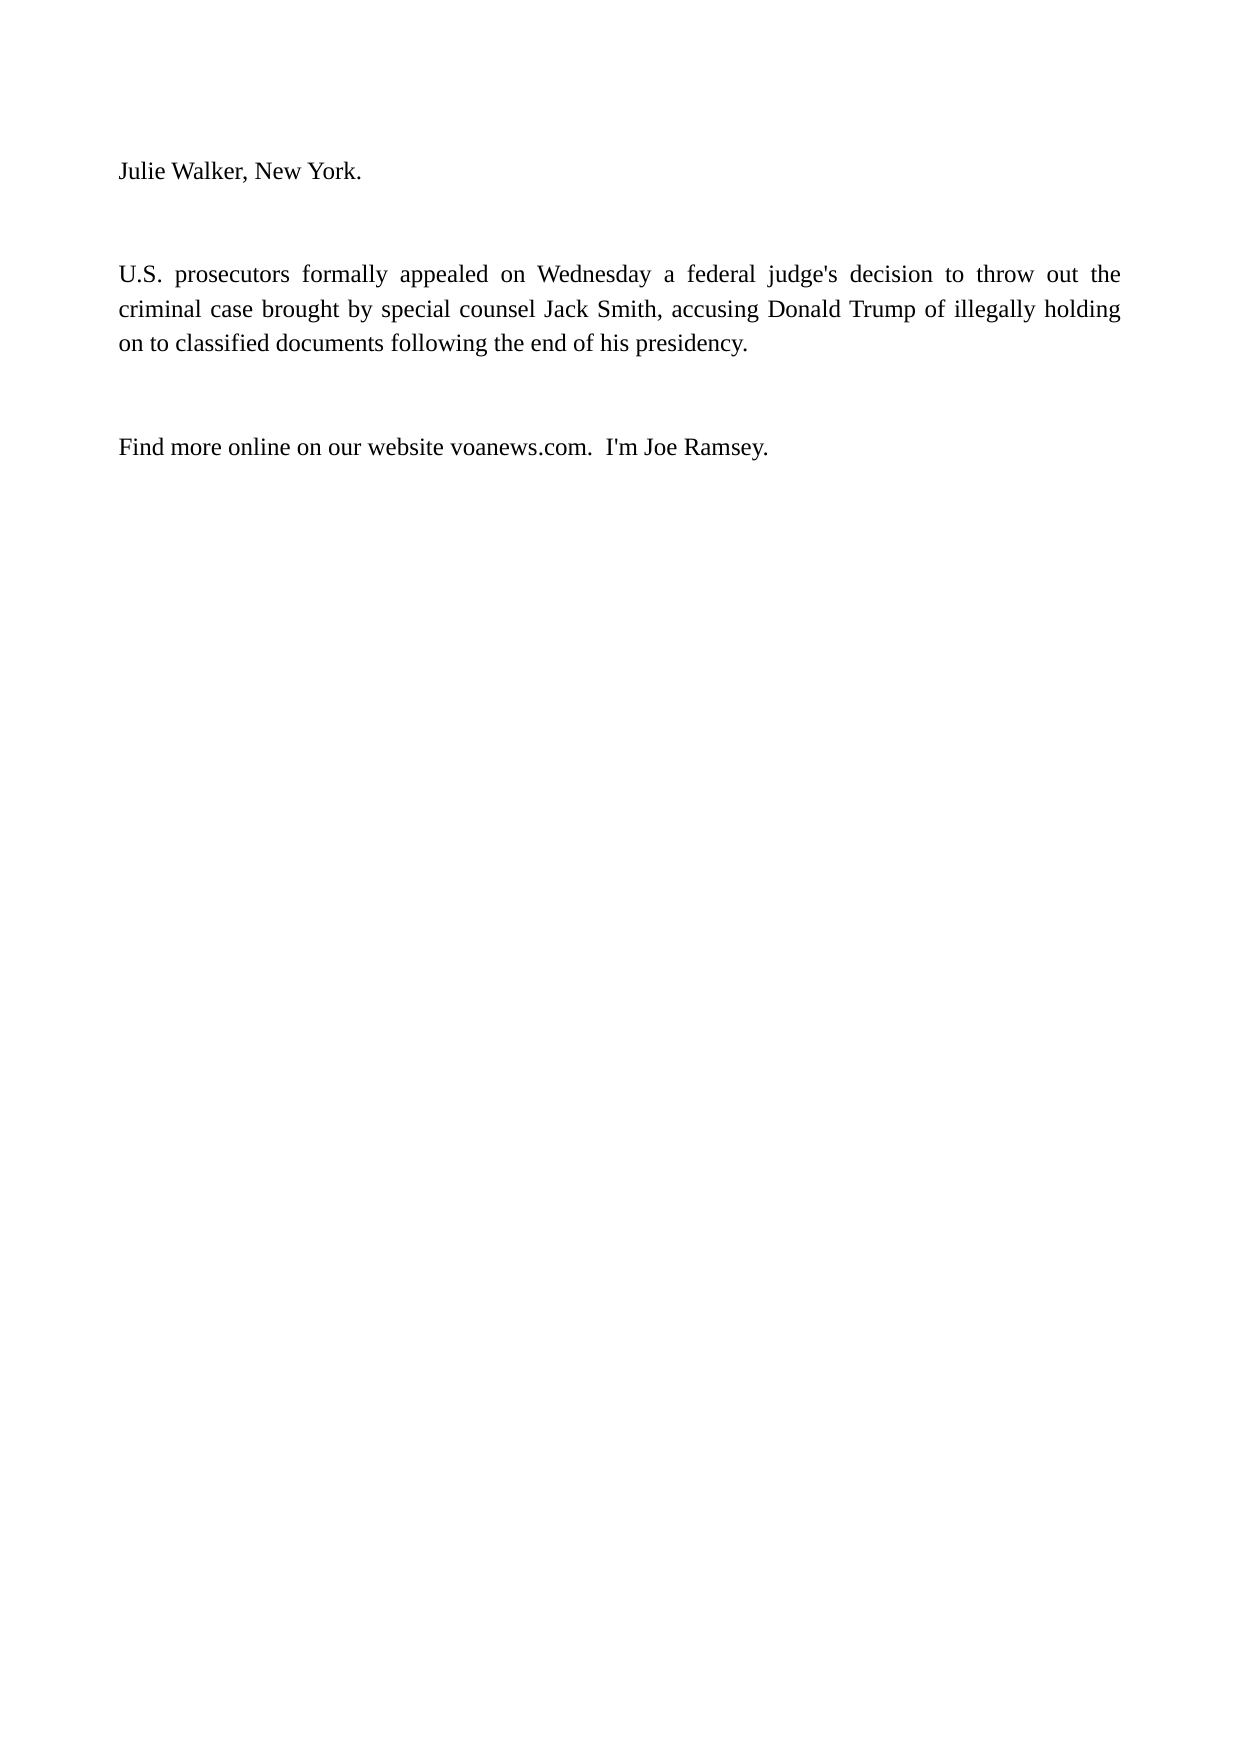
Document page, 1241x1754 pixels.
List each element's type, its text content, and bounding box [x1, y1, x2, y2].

text U.S. prosecutors formally appealed on Wednesday a federal judge's decision to throw out the criminal case brought by special counsel Jack Smith, accusing Donald Trump of illegally holding on to classified documents following the end of his presidency. [118, 256, 1122, 360]
text Julie Walker, New York. [118, 153, 1122, 187]
text Find more online on our website voanews.com. I'm Joe Ramsey. [118, 429, 1122, 463]
